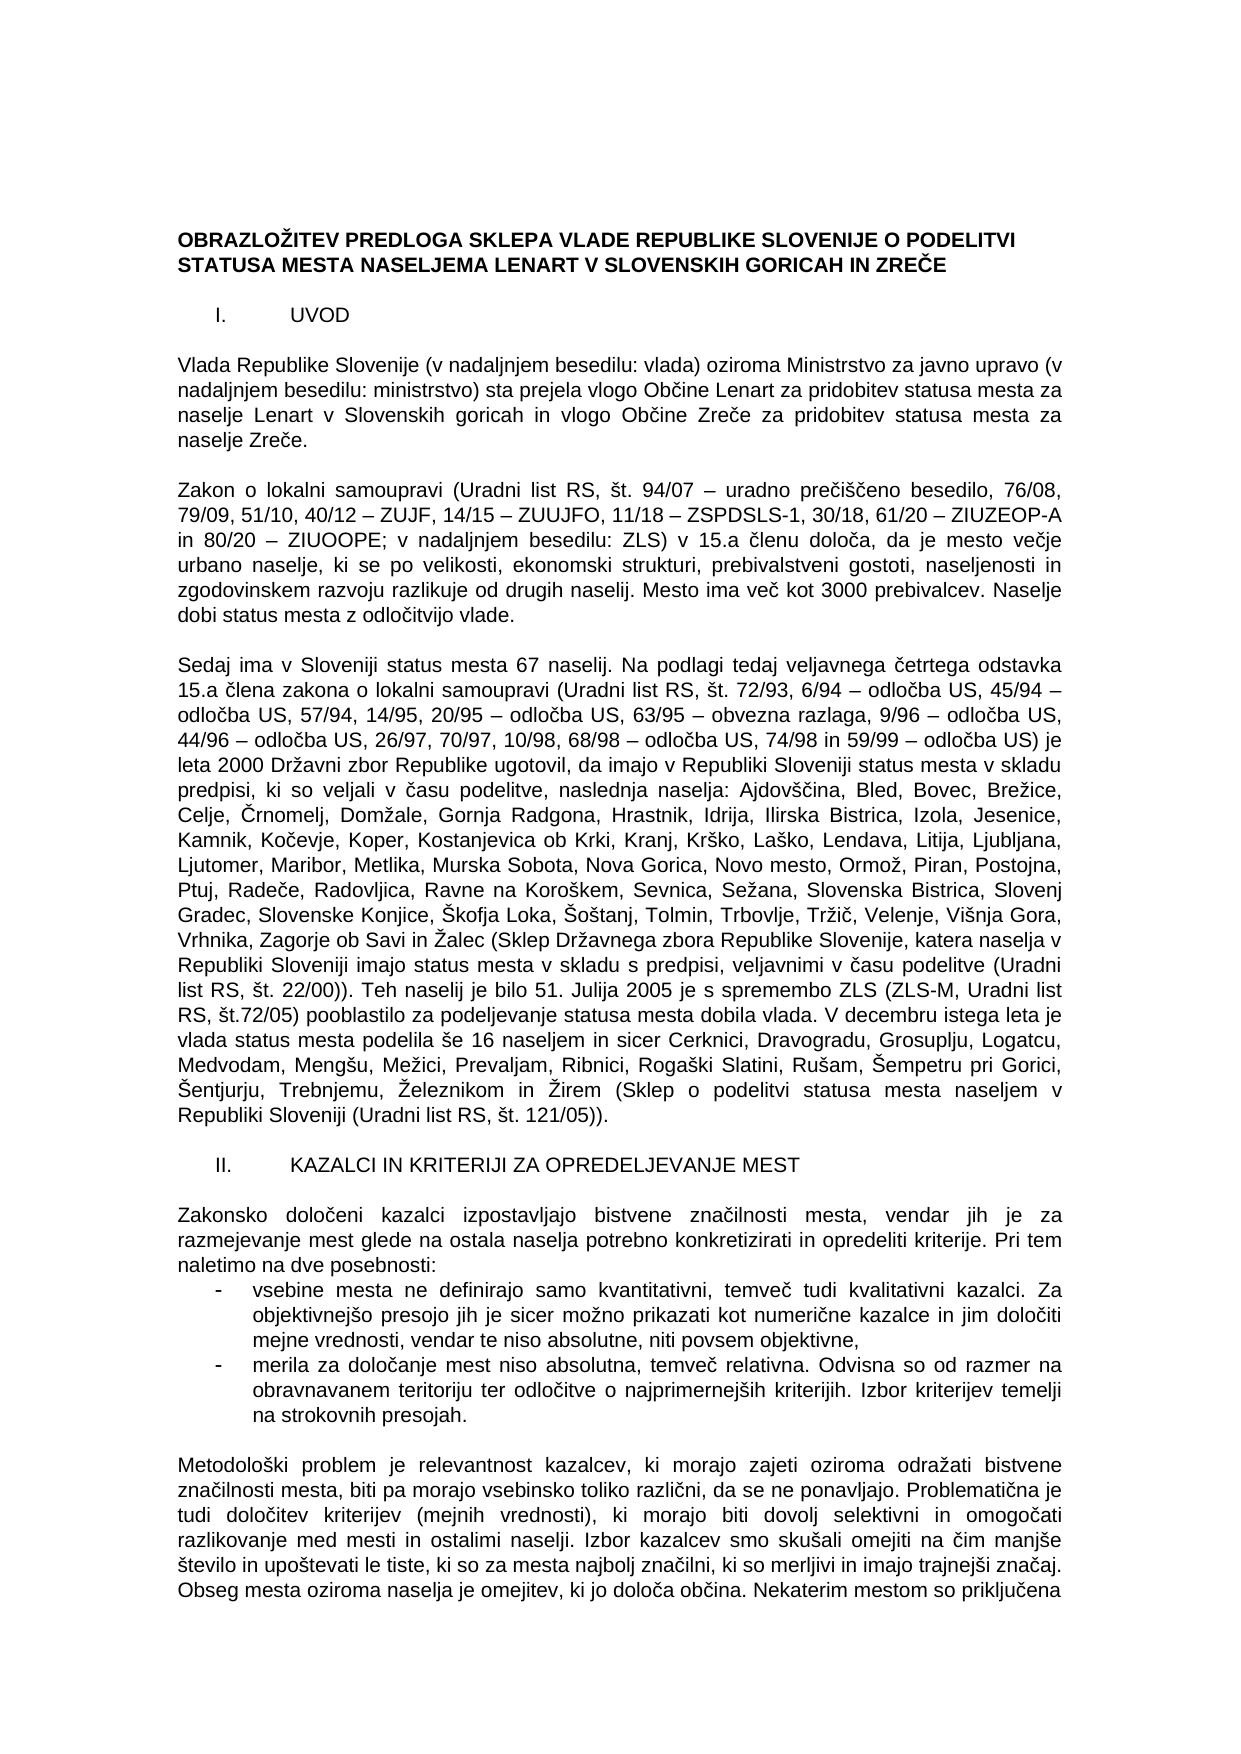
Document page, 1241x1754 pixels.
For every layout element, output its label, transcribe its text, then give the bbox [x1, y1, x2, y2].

list KAZALCI IN KRITERIJI ZA OPREDELJEVANJE MEST [215, 1152, 1063, 1177]
text OBRAZLOŽITEV PREDLOGA SKLEPA VLADE REPUBLIKE SLOVENIJE O PODELITVI STATUSA MESTA NASELJEMA LENART V SLOVENSKIH GORICAH IN ZREČE [177, 227, 1063, 277]
list vsebine mesta ne definirajo samo kvantitativni, temveč tudi kvalitativni kazalci. Za objektivnejšo presojo jih je sicer možno prikazati kot numerične kazalce in jim določiti mejne vrednosti, vendar te niso absolutne, niti povsem objektivne, [215, 1277, 1063, 1352]
text Sedaj ima v Sloveniji status mesta 67 naselij. Na podlagi tedaj veljavnega četrtega odstavka 15.a člena zakona o lokalni samoupravi (Uradni list RS, št. 72/93, 6/94 – odločba US, 45/94 – odločba US, 57/94, 14/95, 20/95 – odločba US, 63/95 – obvezna razlaga, 9/96 – odločba US, 44/96 – odločba US, 26/97, 70/97, 10/98, 68/98 – odločba US, 74/98 in 59/99 – odločba US) je leta 2000 Državni zbor Republike ugotovil, da imajo v Republiki Sloveniji status mesta v skladu predpisi, ki so veljali v času podelitve, naslednja naselja: Ajdovščina, Bled, Bovec, Brežice, Celje, Črnomelj, Domžale, Gornja Radgona, Hrastnik, Idrija, Ilirska Bistrica, Izola, Jesenice, Kamnik, Kočevje, Koper, Kostanjevica ob Krki, Kranj, Krško, Laško, Lendava, Litija, Ljubljana, Ljutomer, Maribor, Metlika, Murska Sobota, Nova Gorica, Novo mesto, Ormož, Piran, Postojna, Ptuj, Radeče, Radovljica, Ravne na Koroškem, Sevnica, Sežana, Slovenska Bistrica, Slovenj Gradec, Slovenske Konjice, Škofja Loka, Šoštanj, Tolmin, Trbovlje, Tržič, Velenje, Višnja Gora, Vrhnika, Zagorje ob Savi in Žalec (Sklep Državnega zbora Republike Slovenije, katera naselja v Republiki Sloveniji imajo status mesta v skladu s predpisi, veljavnimi v času podelitve (Uradni list RS, št. 22/00)). Teh naselij je bilo 51. Julija 2005 je s spremembo ZLS (ZLS-M, Uradni list RS, št.72/05) pooblastilo za podeljevanje statusa mesta dobila vlada. V decembru istega leta je vlada status mesta podelila še 16 naseljem in sicer Cerknici, Dravogradu, Grosuplju, Logatcu, Medvodam, Mengšu, Mežici, Prevaljam, Ribnici, Rogaški Slatini, Rušam, Šempetru pri Gorici, Šentjurju, Trebnjemu, Železnikom in Žirem (Sklep o podelitvi statusa mesta naseljem v Republiki Sloveniji (Uradni list RS, št. 121/05)). [177, 652, 1063, 1127]
text Vlada Republike Slovenije (v nadaljnjem besedilu: vlada) oziroma Ministrstvo za javno upravo (v nadaljnjem besedilu: ministrstvo) sta prejela vlogo Občine Lenart za pridobitev statusa mesta za naselje Lenart v Slovenskih goricah in vlogo Občine Zreče za pridobitev statusa mesta za naselje Zreče. [177, 352, 1063, 452]
text Zakon o lokalni samoupravi (Uradni list RS, št. 94/07 – uradno prečiščeno besedilo, 76/08, 79/09, 51/10, 40/12 – ZUJF, 14/15 – ZUUJFO, 11/18 – ZSPDSLS-1, 30/18, 61/20 – ZIUZEOP-A in 80/20 – ZIUOOPE; v nadaljnjem besedilu: ZLS) v 15.a členu določa, da je mesto večje urbano naselje, ki se po velikosti, ekonomski strukturi, prebivalstveni gostoti, naseljenosti in zgodovinskem razvoju razlikuje od drugih naselij. Mesto ima več kot 3000 prebivalcev. Naselje dobi status mesta z odločitvijo vlade. [177, 477, 1063, 627]
text Zakonsko določeni kazalci izpostavljajo bistvene značilnosti mesta, vendar jih je za razmejevanje mest glede na ostala naselja potrebno konkretizirati in opredeliti kriterije. Pri tem naletimo na dve posebnosti: [177, 1202, 1063, 1277]
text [177, 1452, 1063, 1602]
list merila za določanje mest niso absolutna, temveč relativna. Odvisna so od razmer na obravnavanem teritoriju ter odločitve o najprimernejših kriterijih. Izbor kriterijev temelji na strokovnih presojah. [215, 1352, 1063, 1427]
list UVOD [215, 302, 1063, 327]
